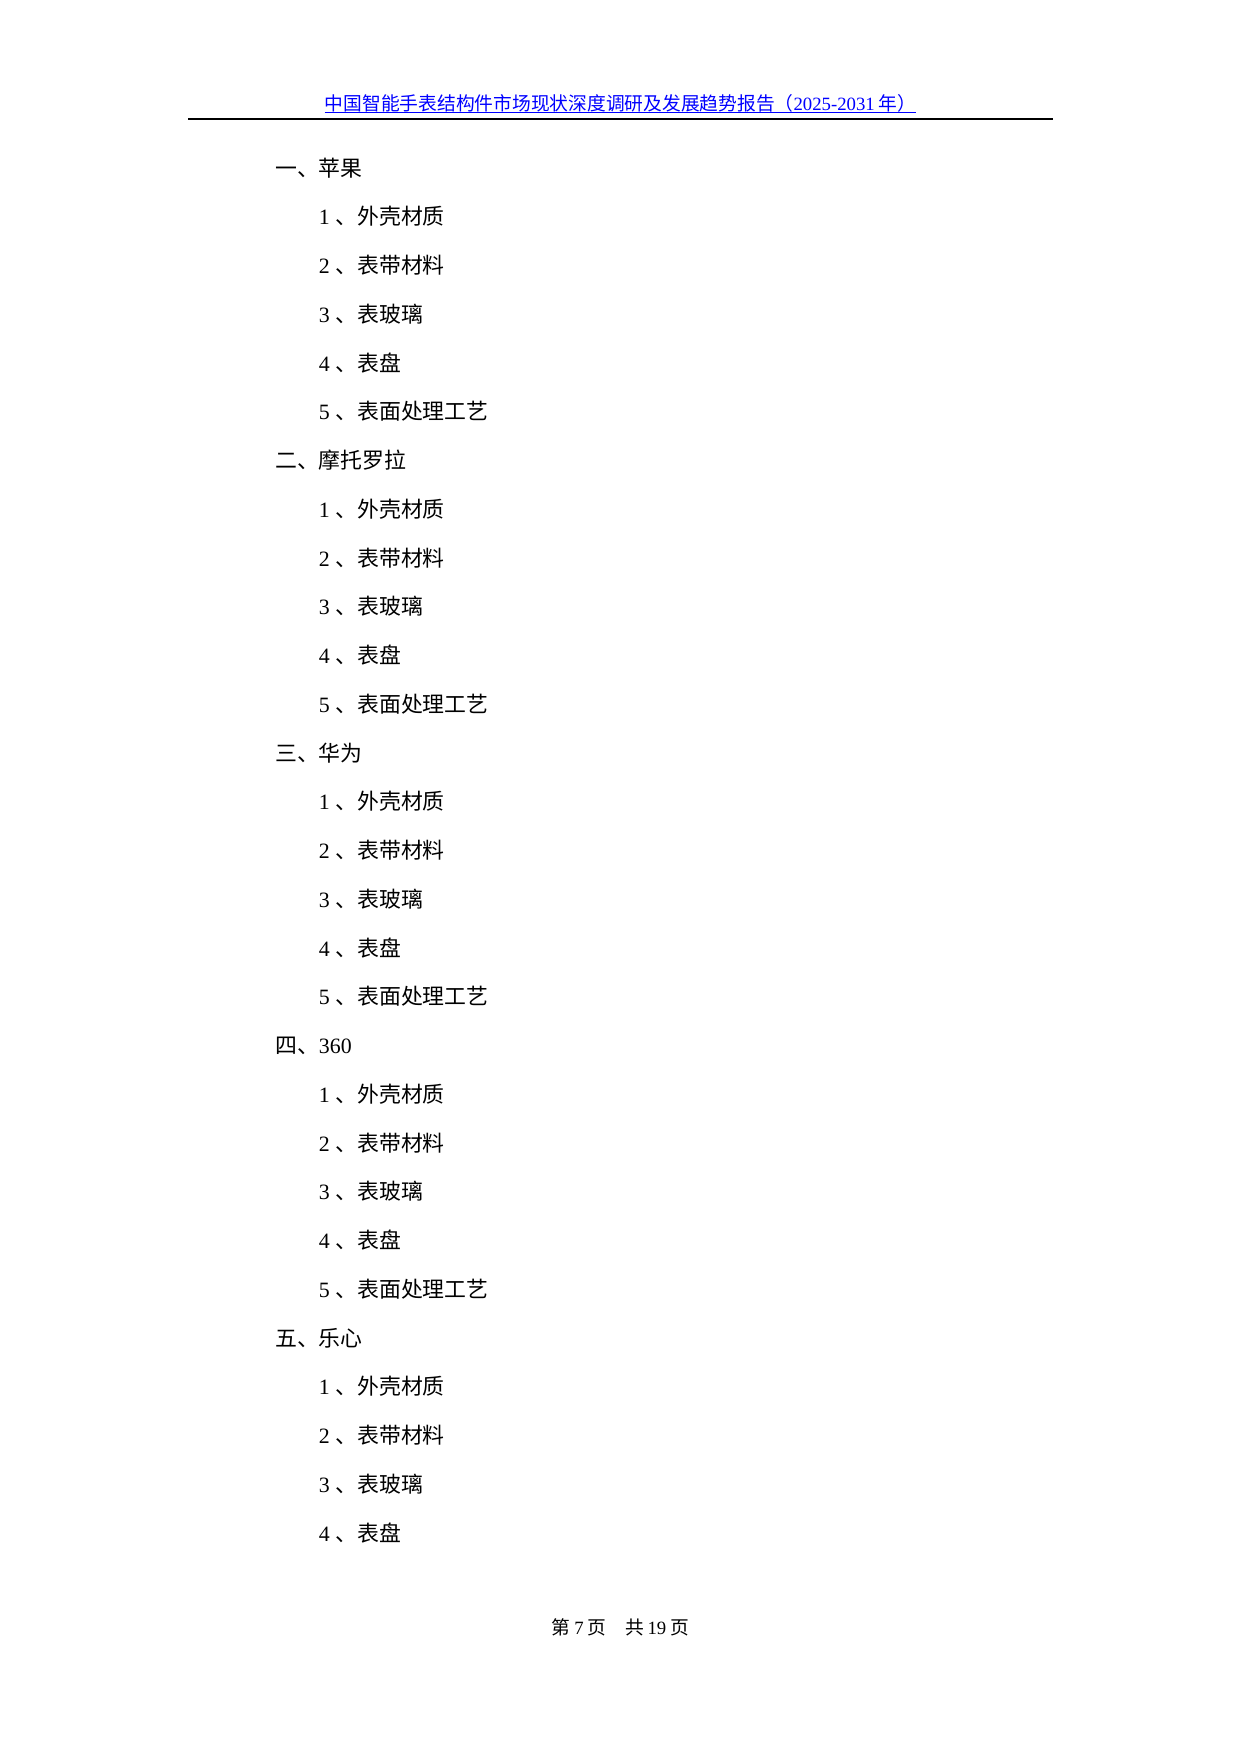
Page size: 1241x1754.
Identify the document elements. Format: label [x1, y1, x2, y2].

text [187, 150, 1053, 1548]
